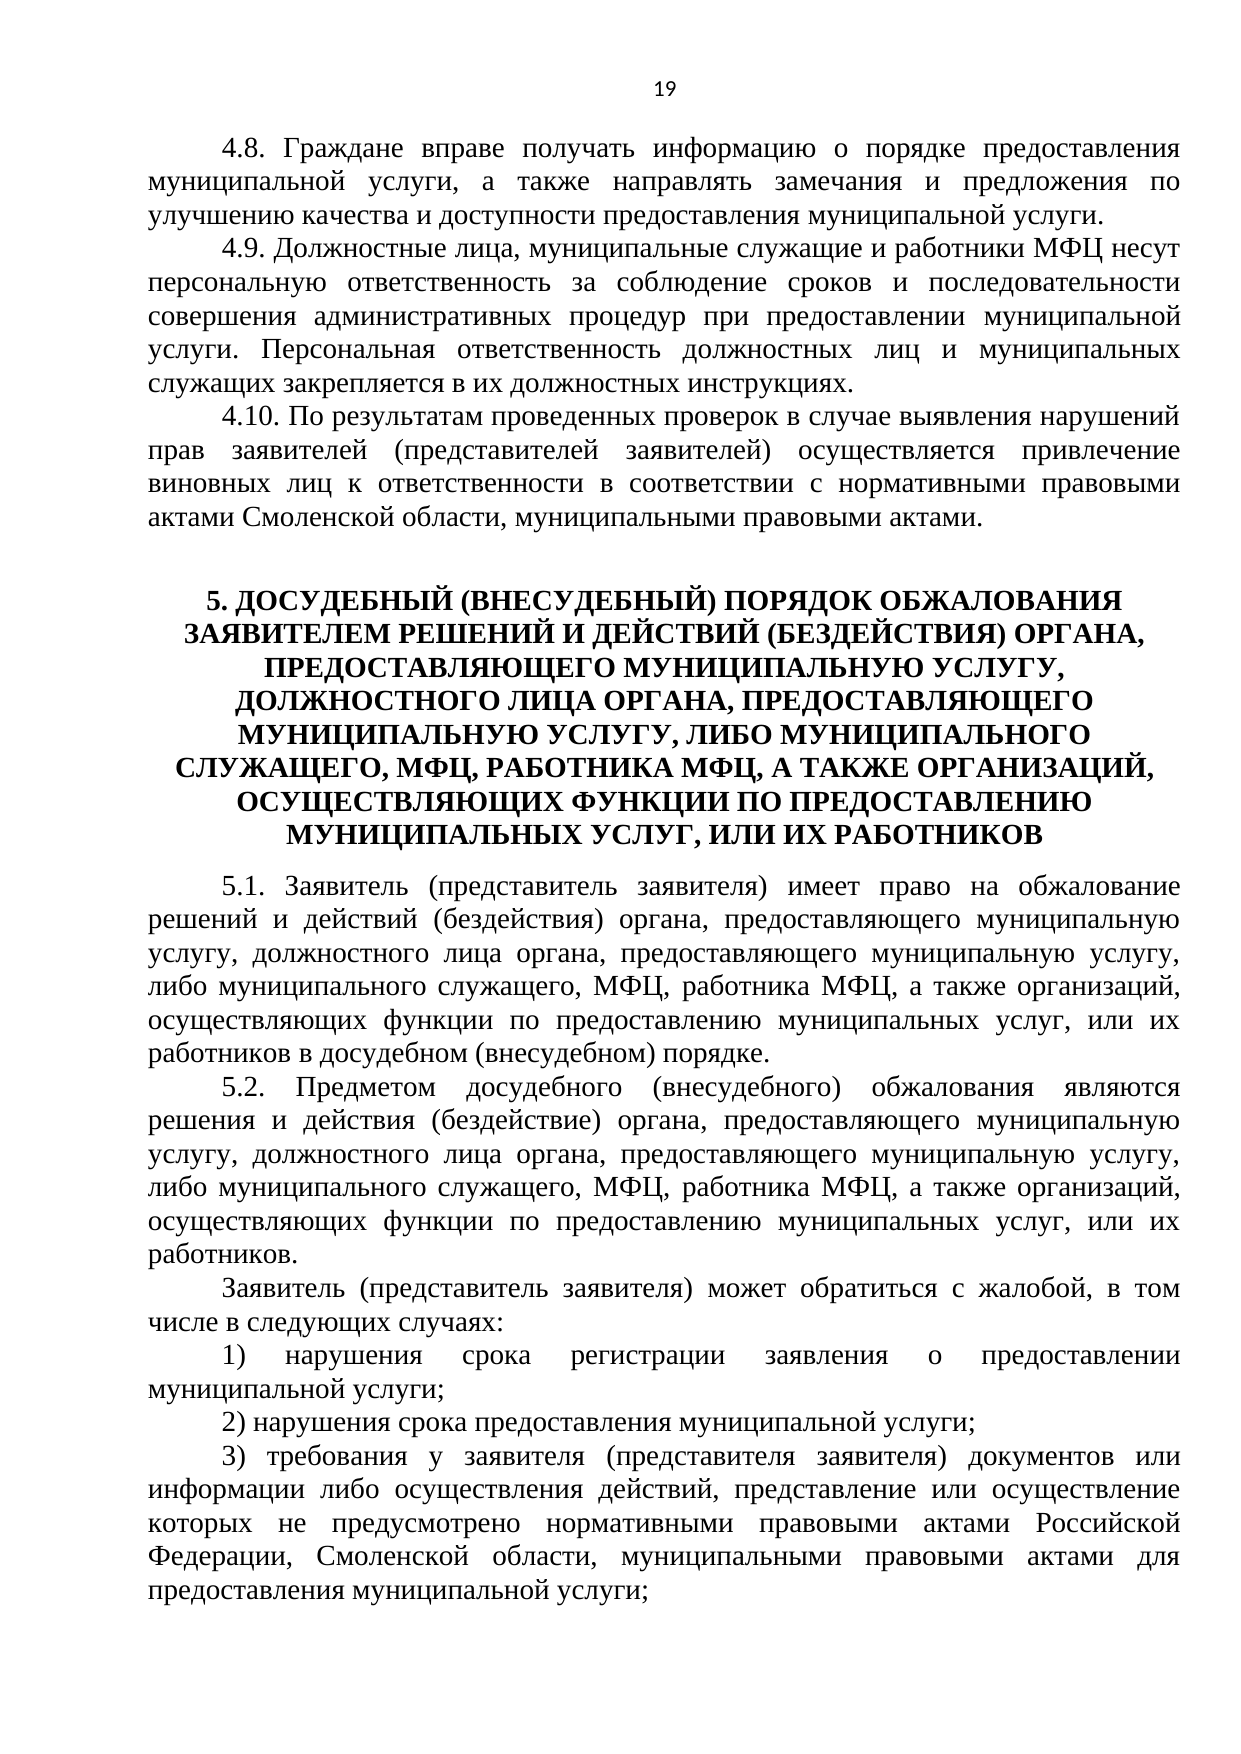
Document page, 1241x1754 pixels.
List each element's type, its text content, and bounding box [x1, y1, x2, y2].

text Заявитель (представитель заявителя) может обратиться с жалобой, в том числе в следующих случаях: [148, 1270, 1181, 1337]
text 4.10. По результатам проведенных проверок в случае выявления нарушений прав заявителей (представителей заявителей) осуществляется привлечение виновных лиц к ответственности в соответствии с нормативными правовыми актами Смоленской области, муниципальными правовыми актами. [148, 398, 1181, 532]
text 5. ДОСУДЕБНЫЙ (ВНЕСУДЕБНЫЙ) ПОРЯДОК ОБЖАЛОВАНИЯ ЗАЯВИТЕЛЕМ РЕШЕНИЙ И ДЕЙСТВИЙ (БЕЗДЕЙСТВИЯ) ОРГАНА, ПРЕДОСТАВЛЯЮЩЕГО МУНИЦИПАЛЬНУЮ УСЛУГУ, ДОЛЖНОСТНОГО ЛИЦА ОРГАНА, ПРЕДОСТАВЛЯЮЩЕГО МУНИЦИПАЛЬНУЮ УСЛУГУ, ЛИБО МУНИЦИПАЛЬНОГО СЛУЖАЩЕГО, МФЦ, РАБОТНИКА МФЦ, А ТАКЖЕ ОРГАНИЗАЦИЙ, ОСУЩЕСТВЛЯЮЩИХ ФУНКЦИИ ПО ПРЕДОСТАВЛЕНИЮ МУНИЦИПАЛЬНЫХ УСЛУГ, ИЛИ ИХ РАБОТНИКОВ [148, 583, 1181, 851]
text 4.9. Должностные лица, муниципальные служащие и работники МФЦ несут персональную ответственность за соблюдение сроков и последовательности совершения административных процедур при предоставлении муниципальной услуги. Персональная ответственность должностных лиц и муниципальных служащих закрепляется в их должностных инструкциях. [148, 231, 1181, 398]
text 3) требования у заявителя (представителя заявителя) документов или информации либо осуществления действий, представление или осуществление которых не предусмотрено нормативными правовыми актами Российской Федерации, Смоленской области, муниципальными правовыми актами для предоставления муниципальной услуги; [148, 1438, 1181, 1606]
text 4.8. Граждане вправе получать информацию о порядке предоставления муниципальной услуги, а также направлять замечания и предложения по улучшению качества и доступности предоставления муниципальной услуги. [148, 130, 1181, 231]
text 5.1. Заявитель (представитель заявителя) имеет право на обжалование решений и действий (бездействия) органа, предоставляющего муниципальную услугу, должностного лица органа, предоставляющего муниципальную услугу, либо муниципального служащего, МФЦ, работника МФЦ, а также организаций, осуществляющих функции по предоставлению муниципальных услуг, или их работников в досудебном (внесудебном) порядке. [148, 868, 1181, 1069]
text 5.2. Предметом досудебного (внесудебного) обжалования являются решения и действия (бездействие) органа, предоставляющего муниципальную услугу, должностного лица органа, предоставляющего муниципальную услугу, либо муниципального служащего, МФЦ, работника МФЦ, а также организаций, осуществляющих функции по предоставлению муниципальных услуг, или их работников. [148, 1069, 1181, 1270]
text 2) нарушения срока предоставления муниципальной услуги; [148, 1404, 1181, 1438]
text 1) нарушения срока регистрации заявления о предоставлении муниципальной услуги; [148, 1337, 1181, 1404]
